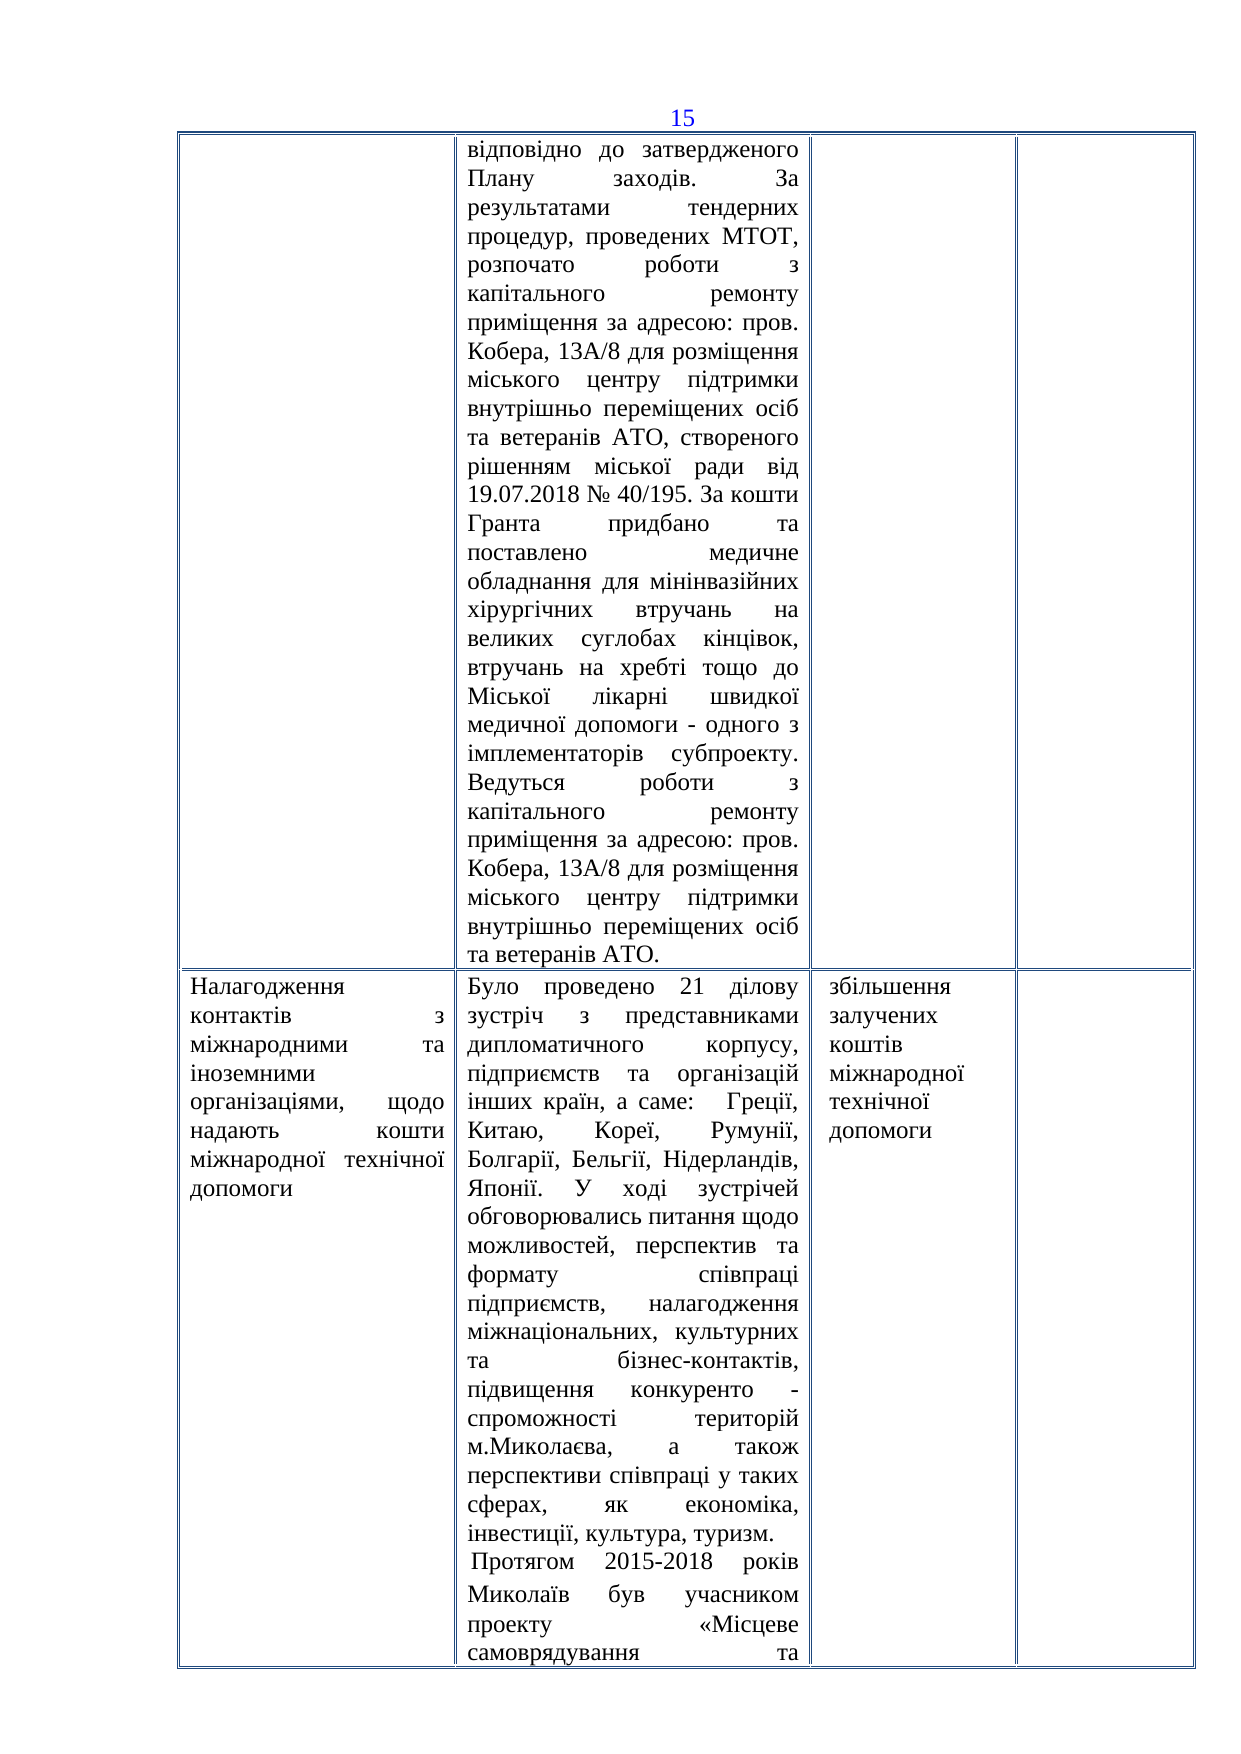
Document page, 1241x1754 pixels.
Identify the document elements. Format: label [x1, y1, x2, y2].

table_cell [1017, 135, 1193, 968]
table_cell [179, 968, 456, 1666]
table_cell [810, 133, 1017, 968]
table_cell [1017, 968, 1194, 1666]
table_cell [456, 135, 810, 968]
table_cell [180, 133, 456, 968]
table_cell [456, 971, 810, 1666]
table_cell [810, 968, 1017, 1666]
